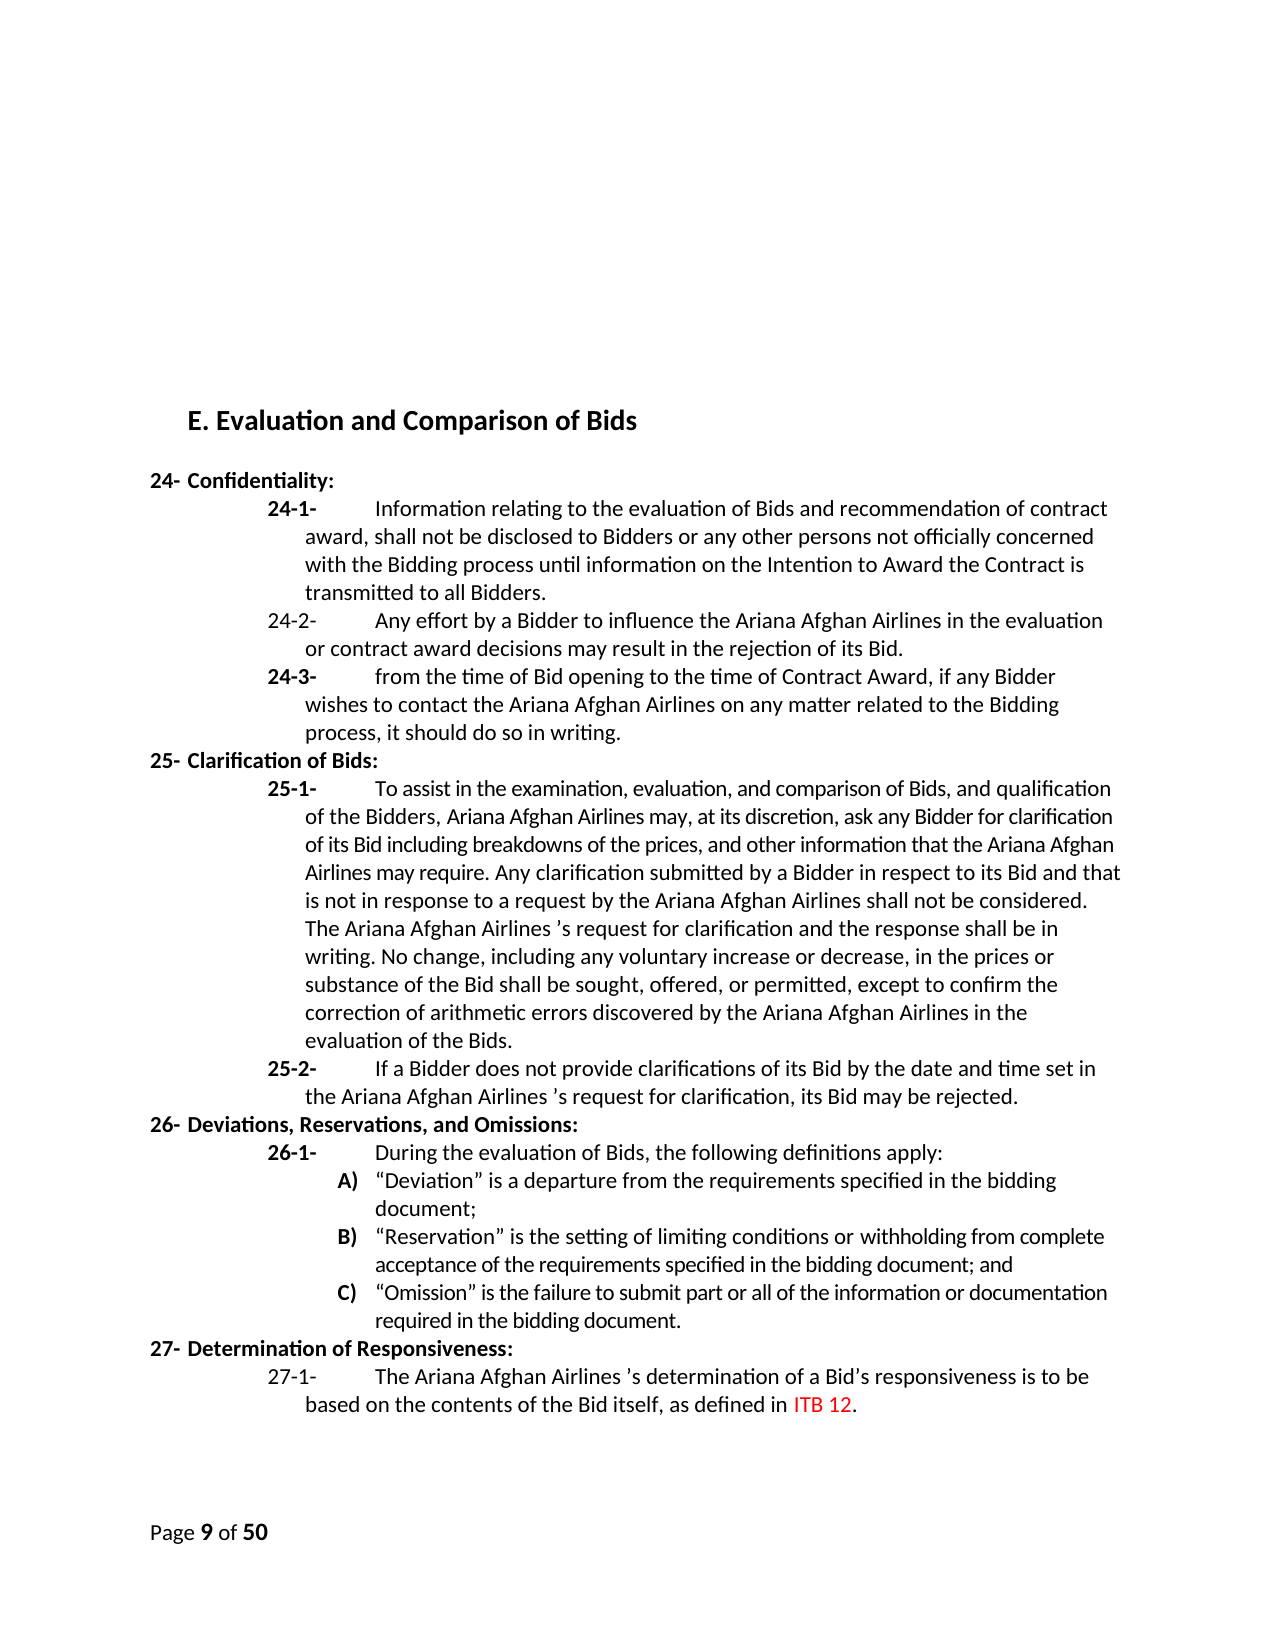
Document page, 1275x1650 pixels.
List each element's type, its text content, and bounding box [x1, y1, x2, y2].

text E. Evaluation and Comparison of Bids [187, 402, 1125, 438]
list The Ariana Afghan Airlines ’s determination of a Bid’s responsiveness is to be based on the contents of the Bid itself, as defined in ITB 12. [267, 1362, 1125, 1418]
list “Deviation” is a departure from the requirements specified in the bidding document; [337, 1166, 1125, 1222]
list Deviations, Reservations, and Omissions: [150, 1110, 1125, 1138]
list from the time of Bid opening to the time of Contract Award, if any Bidder wishes to contact the Ariana Afghan Airlines on any matter related to the Bidding process, it should do so in writing. [267, 662, 1125, 746]
list Confidentiality: [150, 466, 1125, 494]
list “Reservation” is the setting of limiting conditions or withholding from complete acceptance of the requirements specified in the bidding document; and [337, 1222, 1125, 1278]
list To assist in the examination, evaluation, and comparison of Bids, and qualification of the Bidders, Ariana Afghan Airlines may, at its discretion, ask any Bidder for clarification of its Bid including breakdowns of the prices, and other information that the Ariana Afghan Airlines may require. Any clarification submitted by a Bidder in respect to its Bid and that is not in response to a request by the Ariana Afghan Airlines shall not be considered. The Ariana Afghan Airlines ’s request for clarification and the response shall be in writing. No change, including any voluntary increase or decrease, in the prices or substance of the Bid shall be sought, offered, or permitted, except to confirm the correction of arithmetic errors discovered by the Ariana Afghan Airlines in the evaluation of the Bids. [267, 774, 1125, 1054]
list Information relating to the evaluation of Bids and recommendation of contract award, shall not be disclosed to Bidders or any other persons not officially concerned with the Bidding process until information on the Intention to Award the Contract is transmitted to all Bidders. [267, 494, 1125, 606]
list “Omission” is the failure to submit part or all of the information or documentation required in the bidding document. [337, 1278, 1125, 1334]
list During the evaluation of Bids, the following definitions apply: [267, 1138, 1125, 1166]
list Clarification of Bids: [150, 746, 1125, 774]
list If a Bidder does not provide clarifications of its Bid by the date and time set in the Ariana Afghan Airlines ’s request for clarification, its Bid may be rejected. [267, 1054, 1125, 1110]
list Any effort by a Bidder to influence the Ariana Afghan Airlines in the evaluation or contract award decisions may result in the rejection of its Bid. [267, 606, 1125, 662]
list Determination of Responsiveness: [150, 1334, 1125, 1362]
